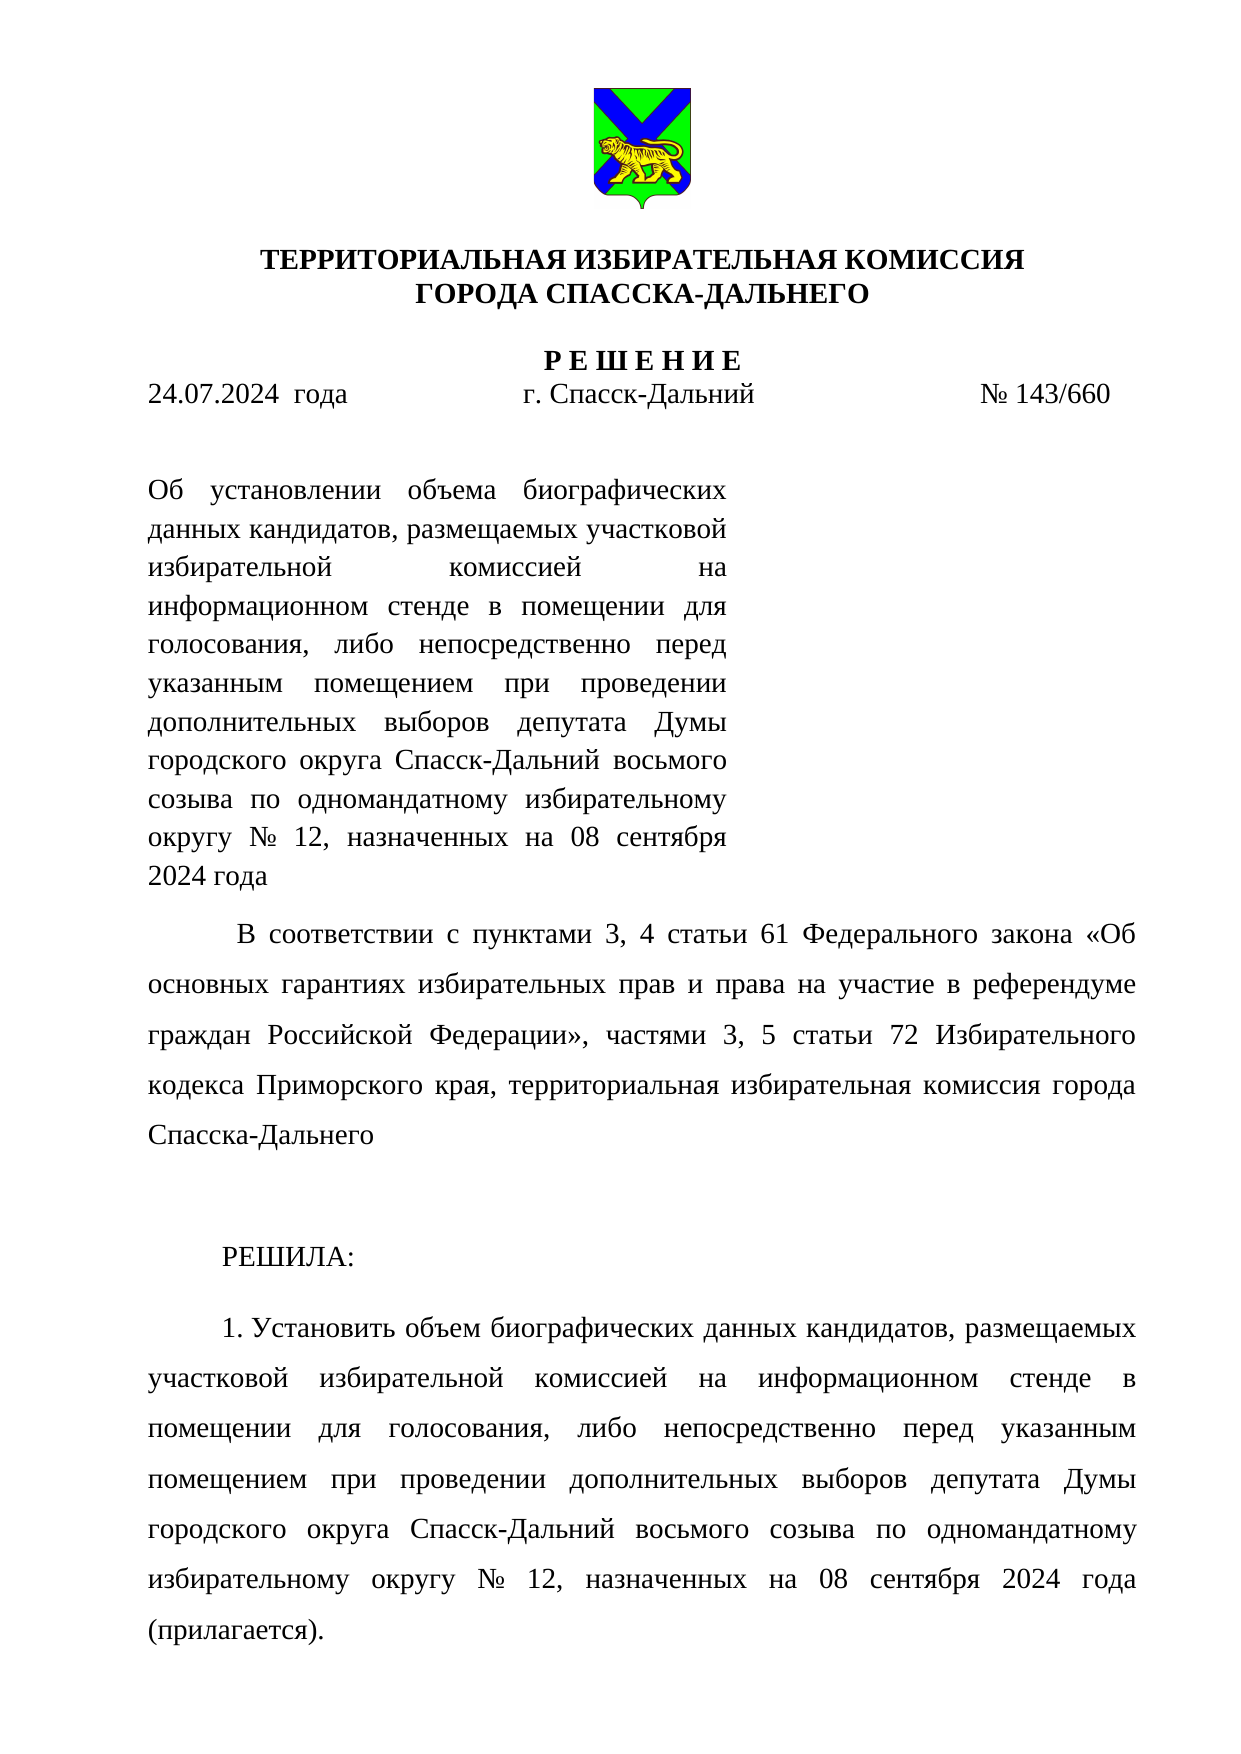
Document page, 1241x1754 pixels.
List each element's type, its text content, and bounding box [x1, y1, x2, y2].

text Р Е Ш Е Н И Е [148, 343, 1137, 377]
table_header Об установлении объема биографических данных кандидатов, размещаемых участковой избирательной комиссией на информационном стенде в помещении для голосования, либо непосредственно перед указанным помещением при проведении дополнительных выборов депутата Думы городского округа Спасск-Дальний восьмого созыва по одномандатному избирательному округу № 12, назначенных на 08 сентября 2024 года [136, 473, 738, 916]
picture [593, 88, 691, 209]
text В соответствии с пунктами 3, 4 статьи 61 Федерального закона «Об основных гарантиях избирательных прав и права на участие в референдуме граждан Российской Федерации», частями 3, 5 статьи 72 Избирательного кодекса Приморского края, территориальная избирательная комиссия города Спасска-Дальнего [148, 916, 1137, 1151]
text ТЕРРИТОРИАЛЬНАЯ ИЗБИРАТЕЛЬНАЯ КОМИССИЯ [148, 242, 1137, 276]
text РЕШИЛА: [148, 1239, 1137, 1272]
text ГОРОДА СПАССКА-ДАЛЬНЕГО [148, 276, 1137, 309]
text 24.07.2024 года г. Спасск-Дальний № 143/660 [148, 377, 1137, 410]
text 1. Установить объем биографических данных кандидатов, размещаемых участковой избирательной комиссией на информационном стенде в помещении для голосования, либо непосредственно перед указанным помещением при проведении дополнительных выборов депутата Думы городского округа Спасск-Дальний восьмого созыва по одномандатному избирательному округу № 12, назначенных на 08 сентября 2024 года (прилагается). [148, 1310, 1137, 1645]
